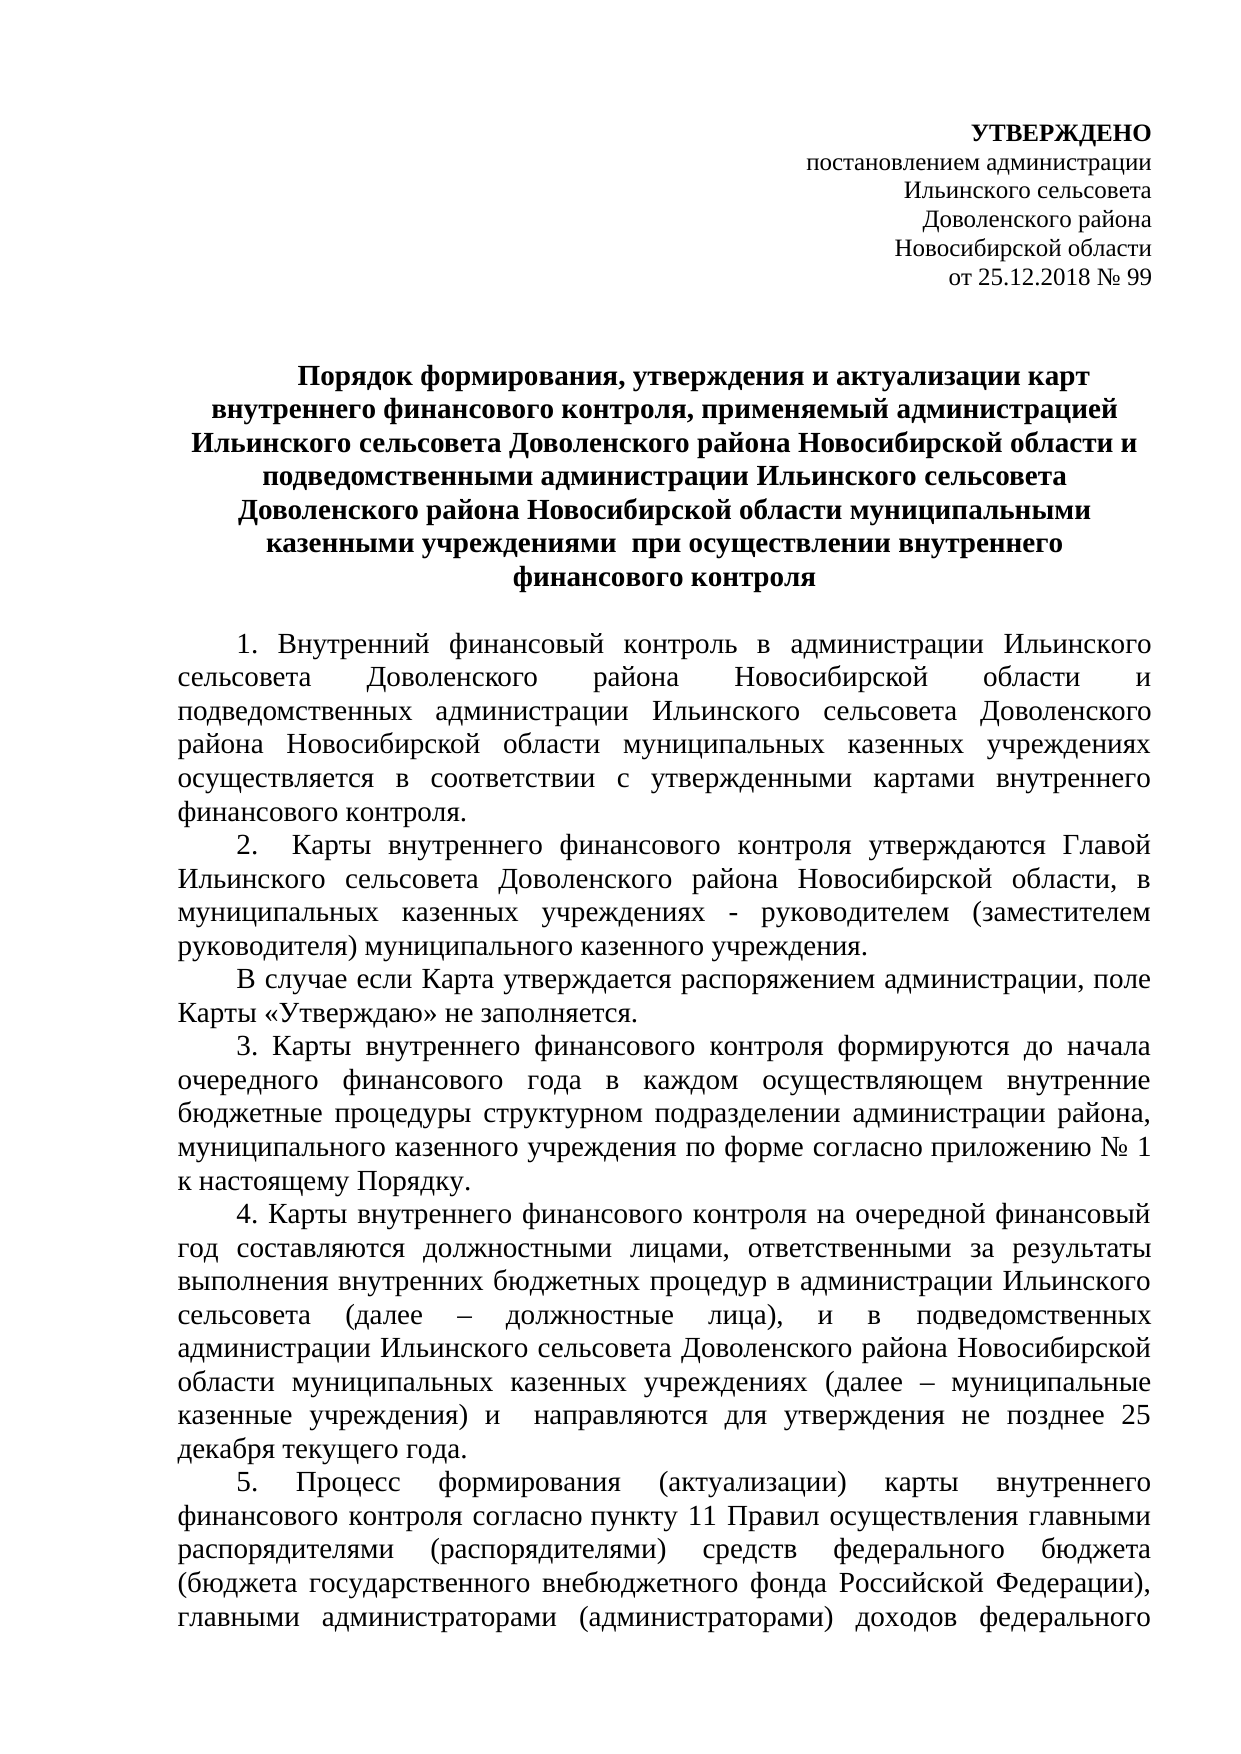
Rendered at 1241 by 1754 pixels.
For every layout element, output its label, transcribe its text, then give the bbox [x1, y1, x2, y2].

text Порядок формирования, утверждения и актуализации карт внутреннего финансового контроля, применяемый администрацией Ильинского сельсовета Доволенского района Новосибирской области и подведомственными администрации Ильинского сельсовета Доволенского района Новосибирской области муниципальными казенными учреждениями при осуществлении внутреннего финансового контроля [177, 358, 1152, 592]
text Новосибирской области [177, 233, 1152, 262]
text постановлением администрации [177, 147, 1152, 176]
text УТВЕРЖДЕНО [177, 118, 1152, 147]
text Доволенского района [177, 204, 1152, 233]
text В случае если Карта утверждается распоряжением администрации, поле Карты «Утверждаю» не заполняется. [177, 961, 1152, 1028]
text 4. Карты внутреннего финансового контроля на очередной финансовый год составляются должностными лицами, ответственными за результаты выполнения внутренних бюджетных процедур в администрации Ильинского сельсовета (далее – должностные лица), и в подведомственных администрации Ильинского сельсовета Доволенского района Новосибирской области муниципальных казенных учреждениях (далее – муниципальные казенные учреждения) и направляются для утверждения не позднее 25 декабря текущего года. [177, 1196, 1152, 1464]
text 3. Карты внутреннего финансового контроля формируются до начала очередного финансового года в каждом осуществляющем внутренние бюджетные процедуры структурном подразделении администрации района, муниципального казенного учреждения по форме согласно приложению № 1 к настоящему Порядку. [177, 1028, 1152, 1196]
text Ильинского сельсовета [177, 176, 1152, 204]
text 1. Внутренний финансовый контроль в администрации Ильинского сельсовета Доволенского района Новосибирской области и подведомственных администрации Ильинского сельсовета Доволенского района Новосибирской области муниципальных казенных учреждениях осуществляется в соответствии с утвержденными картами внутреннего финансового контроля. [177, 626, 1152, 827]
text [177, 1464, 1152, 1632]
text 2. Карты внутреннего финансового контроля утверждаются Главой Ильинского сельсовета Доволенского района Новосибирской области, в муниципальных казенных учреждениях - руководителем (заместителем руководителя) муниципального казенного учреждения. [177, 827, 1152, 961]
text от 25.12.2018 № 99 [177, 262, 1152, 291]
